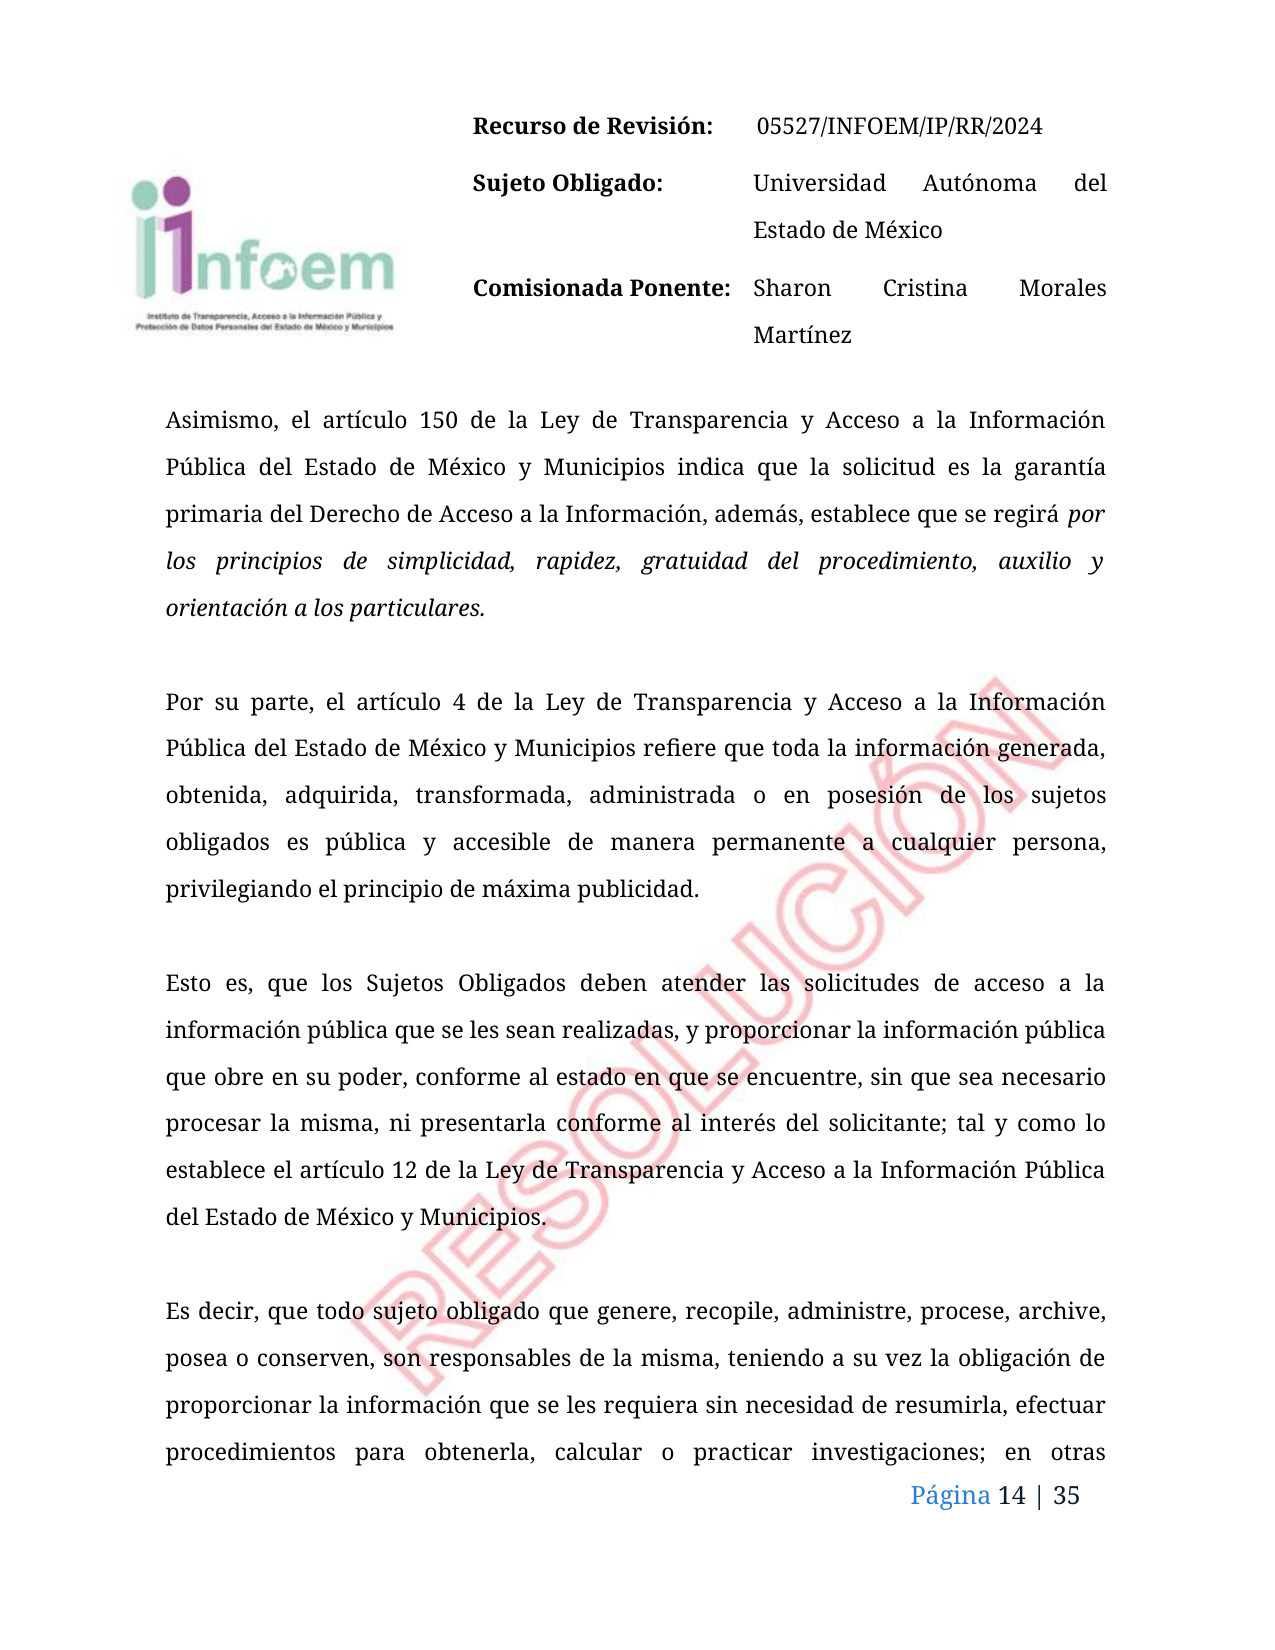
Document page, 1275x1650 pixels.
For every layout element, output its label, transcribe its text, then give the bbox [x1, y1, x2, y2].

text Por su parte, el artículo 4 de la Ley de Transparencia y Acceso a la Información Pública del Estado de México y Municipios refiere que toda la información generada, obtenida, adquirida, transformada, administrada o en posesión de los sujetos obligados es pública y accesible de manera permanente a cualquier persona, privilegiando el principio de máxima publicidad. [165, 686, 1107, 904]
text Esto es, que los Sujetos Obligados deben atender las solicitudes de acceso a la información pública que se les sean realizadas, y proporcionar la información pública que obre en su poder, conforme al estado en que se encuentre, sin que sea necesario procesar la misma, ni presentarla conforme al interés del solicitante; tal y como lo establece el artículo 12 de la Ley de Transparencia y Acceso a la Información Pública del Estado de México y Municipios. [165, 967, 1107, 1232]
text Asimismo, el artículo 150 de la Ley de Transparencia y Acceso a la Información Pública del Estado de México y Municipios indica que la solicitud es la garantía primaria del Derecho de Acceso a la Información, además, establece que se regirá por los principios de simplicidad, rapidez, gratuidad del procedimiento, auxilio y orientación a los particulares. [165, 404, 1107, 623]
picture [2, 111, 1275, 1650]
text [165, 1295, 1107, 1467]
